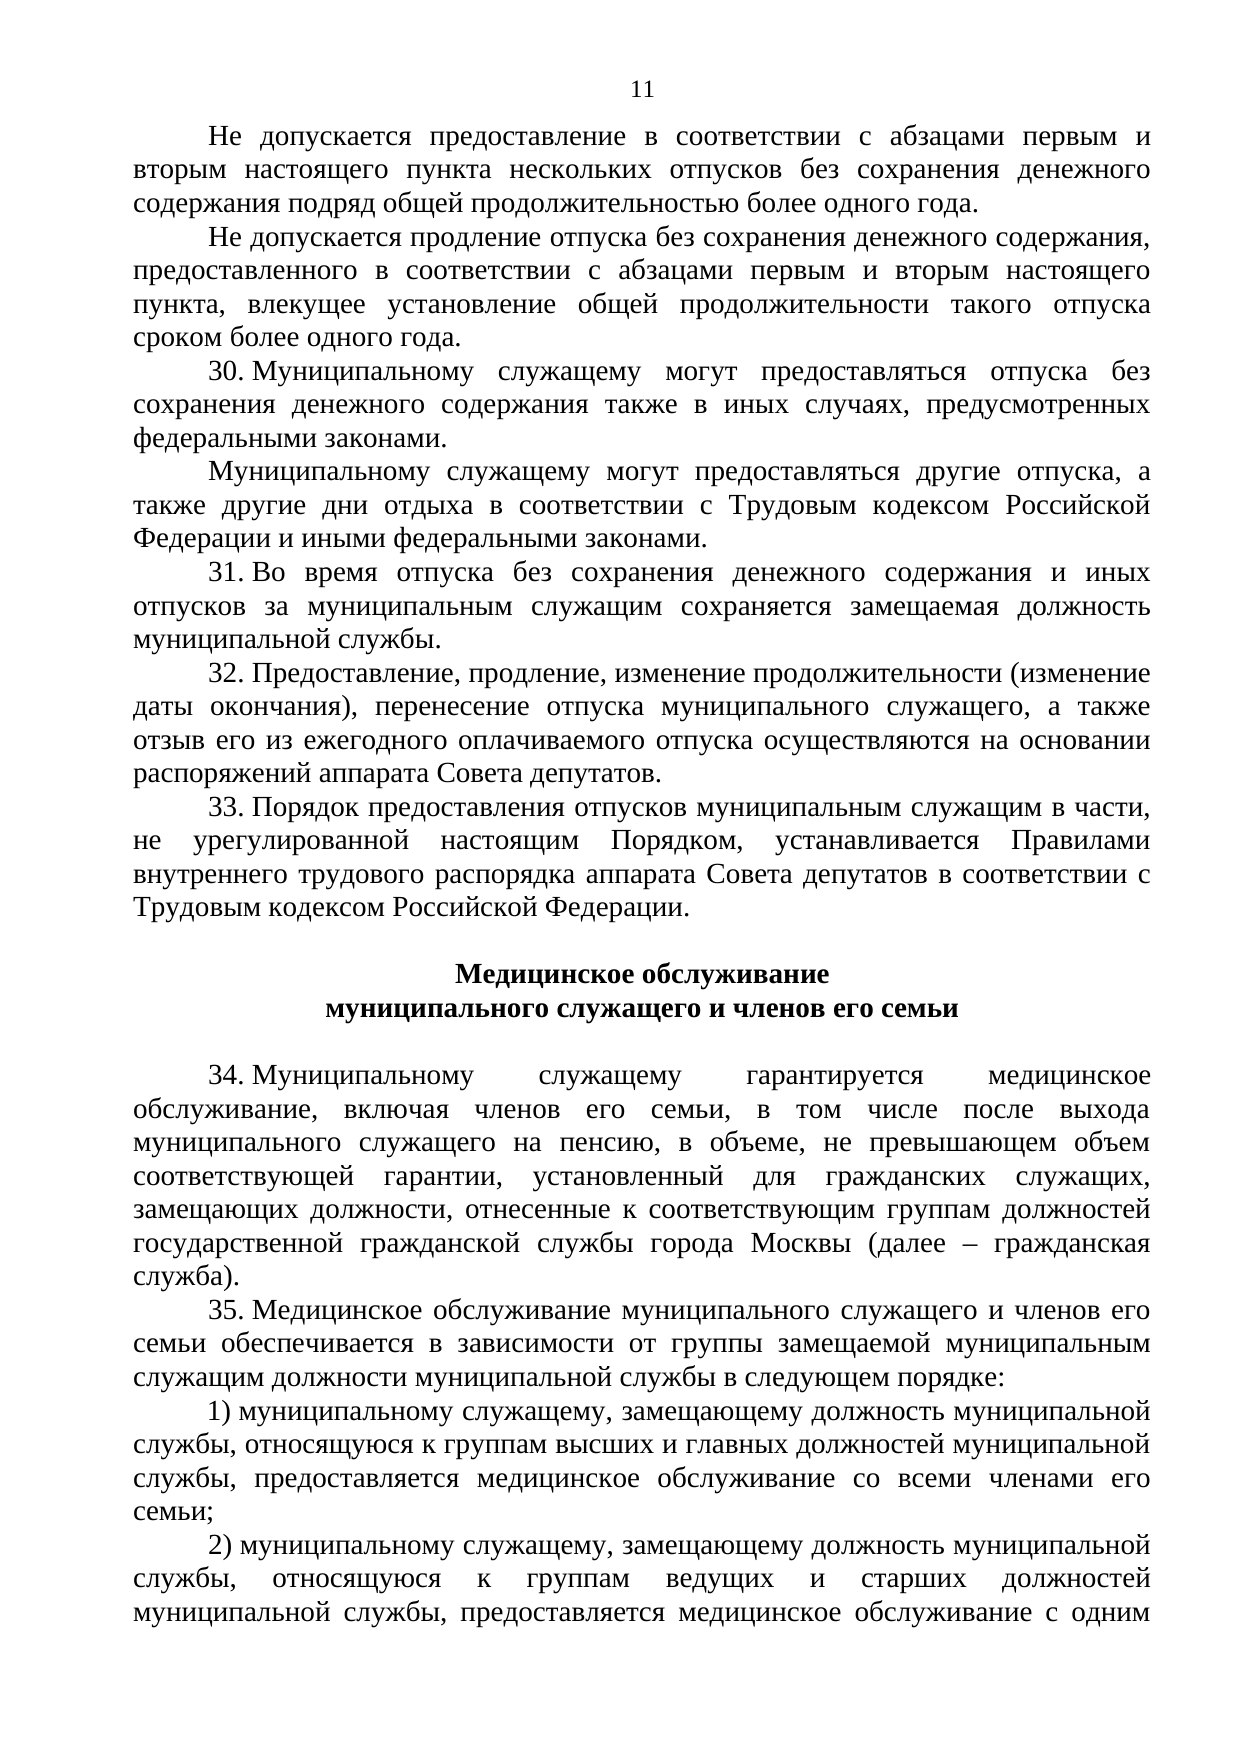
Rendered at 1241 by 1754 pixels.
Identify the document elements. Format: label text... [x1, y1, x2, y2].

text Муниципальному служащему могут предоставляться другие отпуска, а также другие дни отдыха в соответствии с Трудовым кодексом Российской Федерации и иными федеральными законами. [133, 453, 1152, 554]
text 32. Предоставление, продление, изменение продолжительности (изменение даты окончания), перенесение отпуска муниципального служащего, а также отзыв его из ежегодного оплачиваемого отпуска осуществляются на основании распоряжений аппарата Совета депутатов. [133, 655, 1152, 789]
text Не допускается продление отпуска без сохранения денежного содержания, предоставленного в соответствии с абзацами первым и вторым настоящего пункта, влекущее установление общей продолжительности такого отпуска сроком более одного года. [133, 219, 1152, 353]
text Медицинское обслуживание [133, 957, 1152, 990]
text 35. Медицинское обслуживание муниципального служащего и членов его семьи обеспечивается в зависимости от группы замещаемой муниципальным служащим должности муниципальной службы в следующем порядке: [133, 1292, 1152, 1393]
text муниципального служащего и членов его семьи [133, 990, 1152, 1024]
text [133, 1527, 1152, 1627]
text Не допускается предоставление в соответствии с абзацами первым и вторым настоящего пункта нескольких отпусков без сохранения денежного содержания подряд общей продолжительностью более одного года. [133, 118, 1152, 219]
text 1) муниципальному служащему, замещающему должность муниципальной службы, относящуюся к группам высших и главных должностей муниципальной службы, предоставляется медицинское обслуживание со всеми членами его семьи; [133, 1393, 1152, 1527]
text 31. Во время отпуска без сохранения денежного содержания и иных отпусков за муниципальным служащим сохраняется замещаемая должность муниципальной службы. [133, 554, 1152, 655]
text 30. Муниципальному служащему могут предоставляться отпуска без сохранения денежного содержания также в иных случаях, предусмотренных федеральными законами. [133, 353, 1152, 453]
text 33. Порядок предоставления отпусков муниципальным служащим в части, не урегулированной настоящим Порядком, устанавливается Правилами внутреннего трудового распорядка аппарата Совета депутатов в соответствии с Трудовым кодексом Российской Федерации. [133, 789, 1152, 923]
text 34. Муниципальному служащему гарантируется медицинское обслуживание, включая членов его семьи, в том числе после выхода муниципального служащего на пенсию, в объеме, не превышающем объем соответствующей гарантии, установленный для гражданских служащих, замещающих должности, отнесенные к соответствующим группам должностей государственной гражданской службы города Москвы (далее – гражданская служба). [133, 1057, 1152, 1292]
